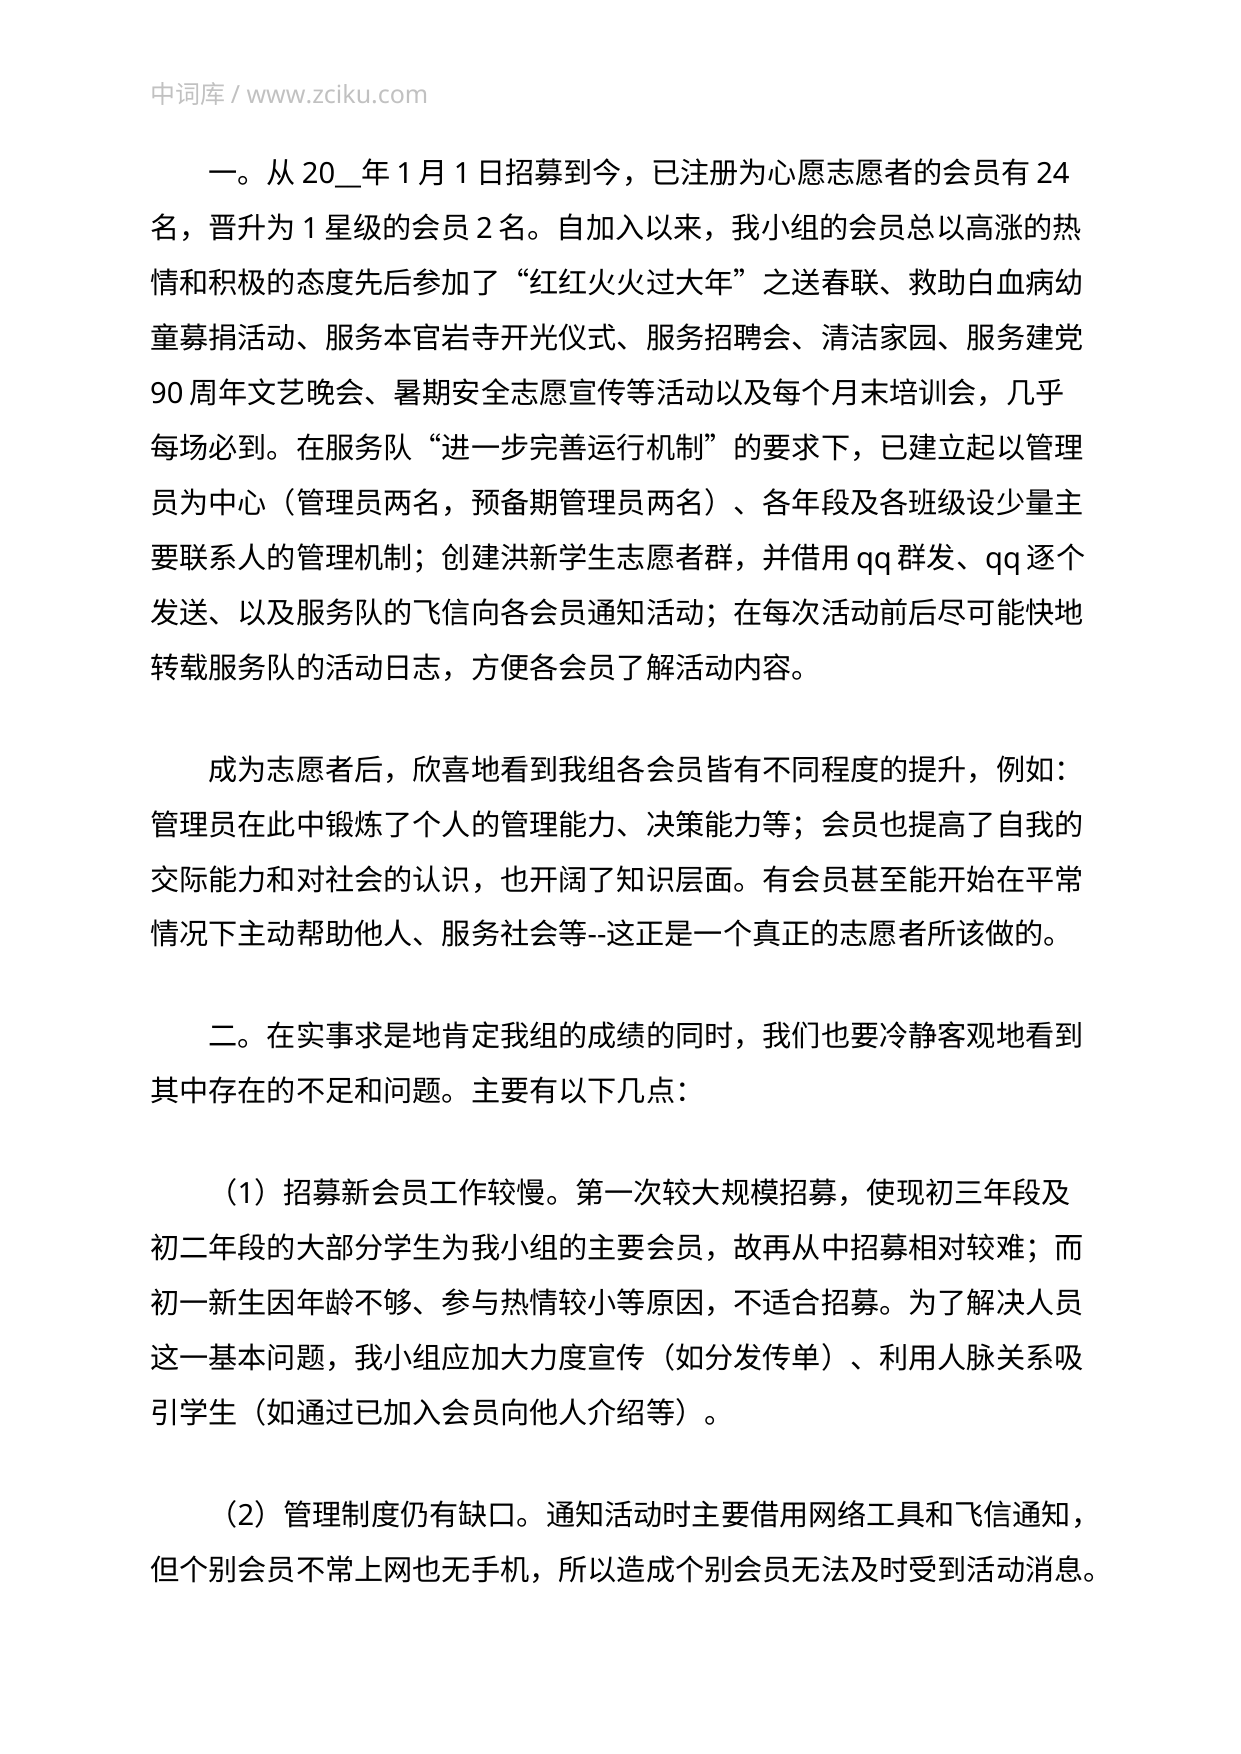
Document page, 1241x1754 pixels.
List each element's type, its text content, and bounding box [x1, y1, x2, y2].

text 一。从20__年1月1日招募到今，已注册为心愿志愿者的会员有24名，晋升为1星级的会员2名。自加入以来，我小组的会员总以高涨的热情和积极的态度先后参加了“红红火火过大年”之送春联、救助白血病幼童募捐活动、服务本官岩寺开光仪式、服务招聘会、清洁家园、服务建党90周年文艺晚会、暑期安全志愿宣传等活动以及每个月末培训会，几乎每场必到。在服务队“进一步完善运行机制”的要求下，已建立起以管理员为中心（管理员两名，预备期管理员两名）、各年段及各班级设少量主要联系人的管理机制；创建洪新学生志愿者群，并借用qq群发、qq逐个发送、以及服务队的飞信向各会员通知活动；在每次活动前后尽可能快地转载服务队的活动日志，方便各会员了解活动内容。 [150, 150, 1090, 687]
text 成为志愿者后，欣喜地看到我组各会员皆有不同程度的提升，例如：管理员在此中锻炼了个人的管理能力、决策能力等；会员也提高了自我的交际能力和对社会的认识，也开阔了知识层面。有会员甚至能开始在平常情况下主动帮助他人、服务社会等--这正是一个真正的志愿者所该做的。 [150, 746, 1090, 953]
text 二。在实事求是地肯定我组的成绩的同时，我们也要冷静客观地看到其中存在的不足和问题。主要有以下几点： [150, 1013, 1090, 1110]
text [150, 1491, 1090, 1588]
text （1）招募新会员工作较慢。第一次较大规模招募，使现初三年段及初二年段的大部分学生为我小组的主要会员，故再从中招募相对较难；而初一新生因年龄不够、参与热情较小等原因，不适合招募。为了解决人员这一基本问题，我小组应加大力度宣传（如分发传单）、利用人脉关系吸引学生（如通过已加入会员向他人介绍等）。 [150, 1169, 1090, 1432]
